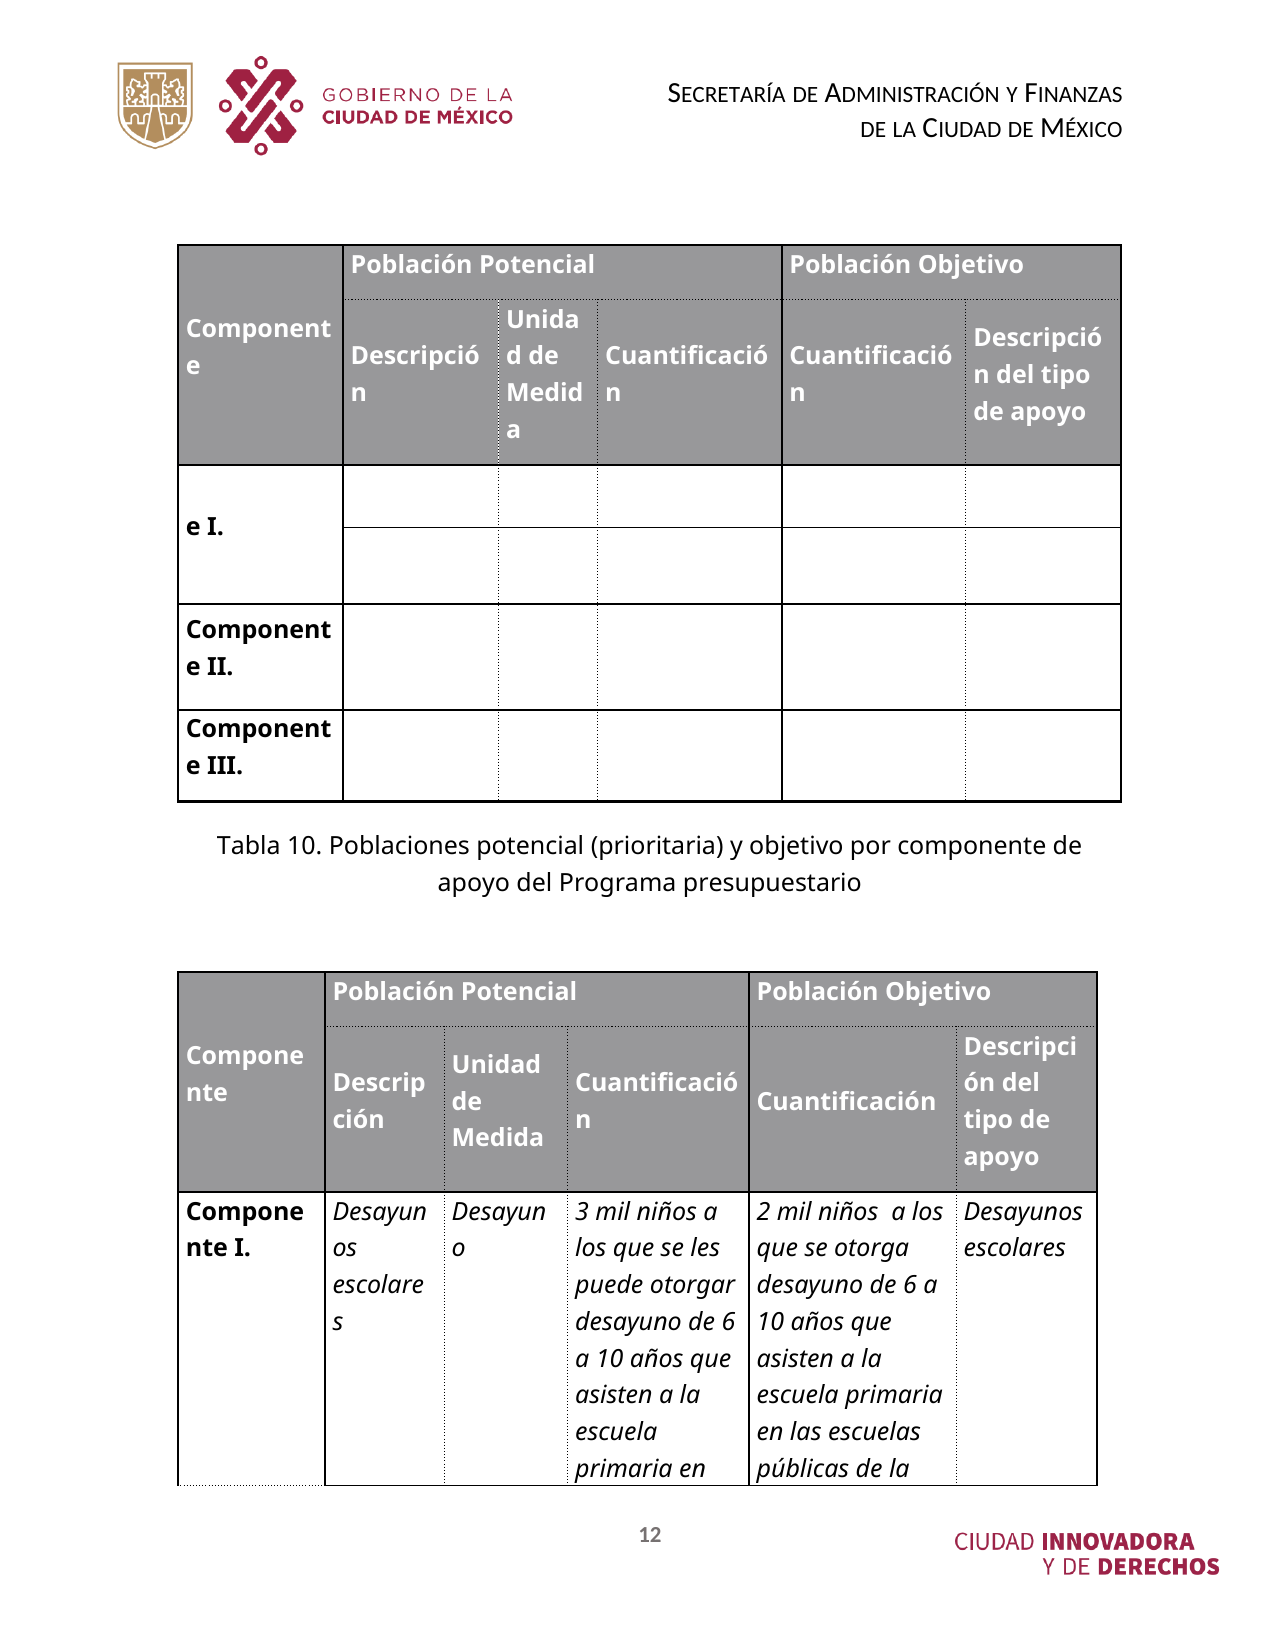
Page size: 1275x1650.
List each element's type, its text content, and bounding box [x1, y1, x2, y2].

table_header Población Objetivo [750, 973, 1096, 1026]
table_cell Desayunos escolares [326, 1193, 444, 1485]
table_cell [966, 711, 1120, 800]
table_cell Descripción [344, 299, 498, 464]
table_cell Desayunos escolares [956, 1193, 1096, 1485]
picture [933, 1512, 1235, 1599]
table_cell [499, 466, 598, 527]
table_cell [966, 466, 1120, 527]
table_cell Cuantificación [750, 1026, 956, 1191]
table_header Componente [179, 246, 342, 464]
table_cell [344, 528, 498, 603]
table_cell Componente I. [179, 1193, 324, 1485]
table_cell Cuantificación [783, 299, 966, 464]
table_cell [499, 711, 598, 800]
table_cell [966, 528, 1120, 603]
table_cell [598, 528, 781, 603]
table_cell Unidad de Medida [499, 299, 598, 464]
table_header Población Potencial [326, 973, 748, 1026]
table_cell [783, 711, 966, 800]
table_header Población Potencial [344, 246, 781, 299]
table_cell Unidad de Medida [444, 1026, 568, 1191]
table_header Componente [179, 973, 324, 1191]
table_cell [598, 711, 781, 800]
table_cell [783, 466, 966, 527]
table_cell Cuantificación [568, 1026, 748, 1191]
table_cell Descripción del tipo de apoyo [956, 1026, 1096, 1191]
table_cell [598, 466, 781, 527]
table_cell Componente II. [179, 605, 342, 709]
table_cell Descripción [326, 1026, 444, 1191]
table_cell [783, 605, 966, 709]
text Tabla 10. Poblaciones potencial (prioritaria) y objetivo por componente de apoyo del Programa presupuestario [177, 827, 1122, 898]
table_header Población Objetivo [783, 246, 1120, 299]
table_cell [499, 528, 598, 603]
picture [88, 51, 528, 161]
table_cell [344, 711, 498, 800]
table_cell Componente I. [179, 466, 342, 603]
table_cell Componente III. [179, 711, 342, 800]
table_cell [344, 605, 498, 709]
table_cell [499, 605, 598, 709]
table_cell Desayuno [444, 1193, 568, 1485]
table_cell Cuantificación [598, 299, 781, 464]
table_cell [966, 605, 1120, 709]
table_cell [783, 528, 966, 603]
table_cell [344, 466, 498, 527]
table_cell Descripción del tipo de apoyo [966, 299, 1120, 464]
table_cell 3 mil niños a los que se les puede otorgar desayuno de 6 a 10 años que asisten a la escuela primaria en las escuelas públicas de la Ciudad de México [568, 1193, 748, 1485]
table_cell [598, 605, 781, 709]
